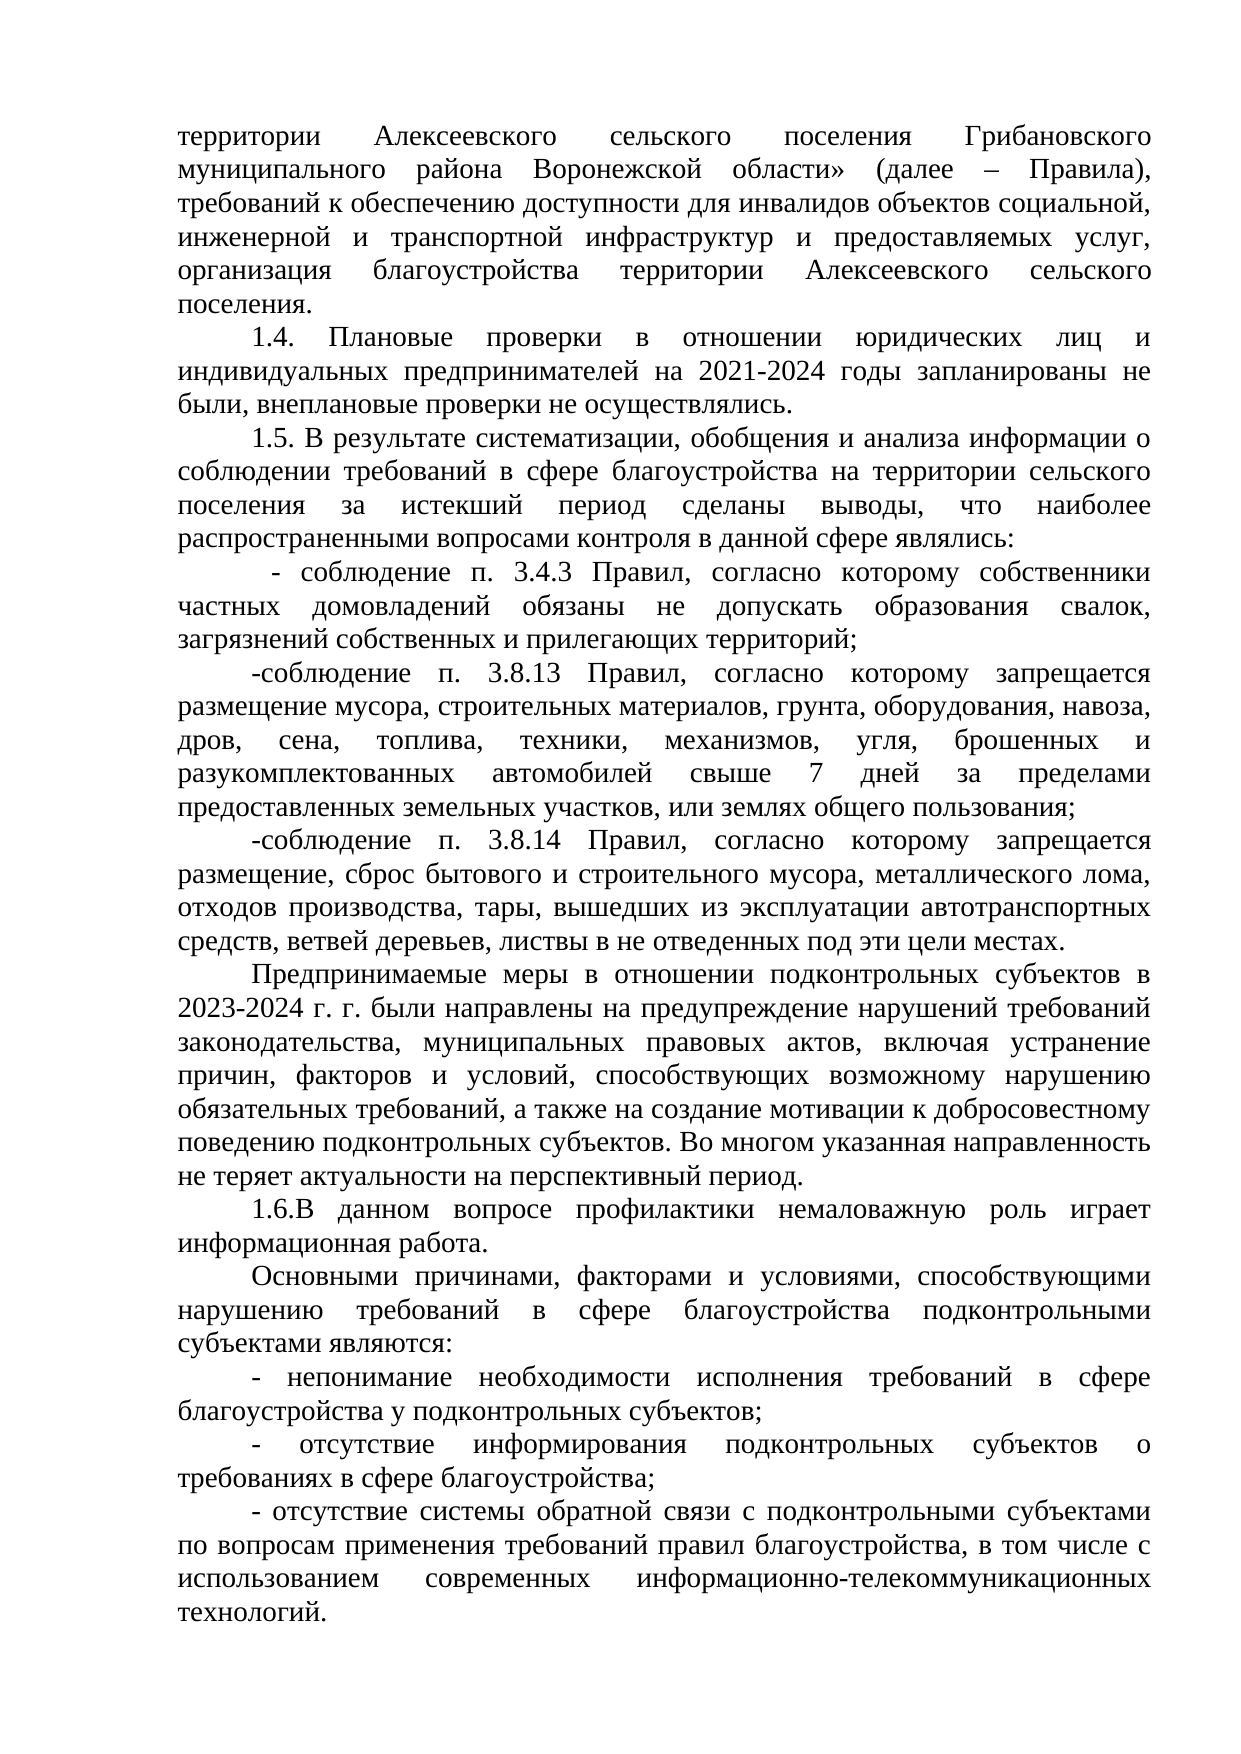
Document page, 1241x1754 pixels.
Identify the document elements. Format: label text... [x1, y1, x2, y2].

text -соблюдение п. 3.8.14 Правил, согласно которому запрещается размещение, сброс бытового и строительного мусора, металлического лома, отходов производства, тары, вышедших из эксплуатации автотранспортных средств, ветвей деревьев, листвы в не отведенных под эти цели местах. [177, 822, 1152, 957]
text - непонимание необходимости исполнения требований в сфере благоустройства у подконтрольных субъектов; [177, 1359, 1152, 1426]
text Предпринимаемые меры в отношении подконтрольных субъектов в 2023-2024 г. г. были направлены на предупреждение нарушений требований законодательства, муниципальных правовых актов, включая устранение причин, факторов и условий, способствующих возможному нарушению обязательных требований, а также на создание мотивации к добросовестному поведению подконтрольных субъектов. Во многом указанная направленность не теряет актуальности на перспективный период. [177, 957, 1152, 1191]
text -соблюдение п. 3.8.13 Правил, согласно которому запрещается размещение мусора, строительных материалов, грунта, оборудования, навоза, дров, сена, топлива, техники, механизмов, угля, брошенных и разукомплектованных автомобилей свыше 7 дней за пределами предоставленных земельных участков, или землях общего пользования; [177, 655, 1152, 822]
text - соблюдение п. 3.4.3 Правил, согласно которому собственники частных домовладений обязаны не допускать образования свалок, загрязнений собственных и прилегающих территорий; [177, 554, 1152, 655]
text 1.6.В данном вопросе профилактики немаловажную роль играет информационная работа. [177, 1191, 1152, 1258]
text - отсутствие системы обратной связи с подконтрольными субъектами по вопросам применения требований правил благоустройства, в том числе с использованием современных информационно-телекоммуникационных технологий. [177, 1493, 1152, 1627]
text 1.5. В результате систематизации, обобщения и анализа информации о соблюдении требований в сфере благоустройства на территории сельского поселения за истекший период сделаны выводы, что наиболее распространенными вопросами контроля в данной сфере являлись: [177, 420, 1152, 554]
text 1.4. Плановые проверки в отношении юридических лиц и индивидуальных предпринимателей на 2021-2024 годы запланированы не были, внеплановые проверки не осуществлялись. [177, 319, 1152, 420]
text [177, 118, 1152, 319]
text Основными причинами, факторами и условиями, способствующими нарушению требований в сфере благоустройства подконтрольными субъектами являются: [177, 1258, 1152, 1359]
text - отсутствие информирования подконтрольных субъектов о требованиях в сфере благоустройства; [177, 1426, 1152, 1493]
